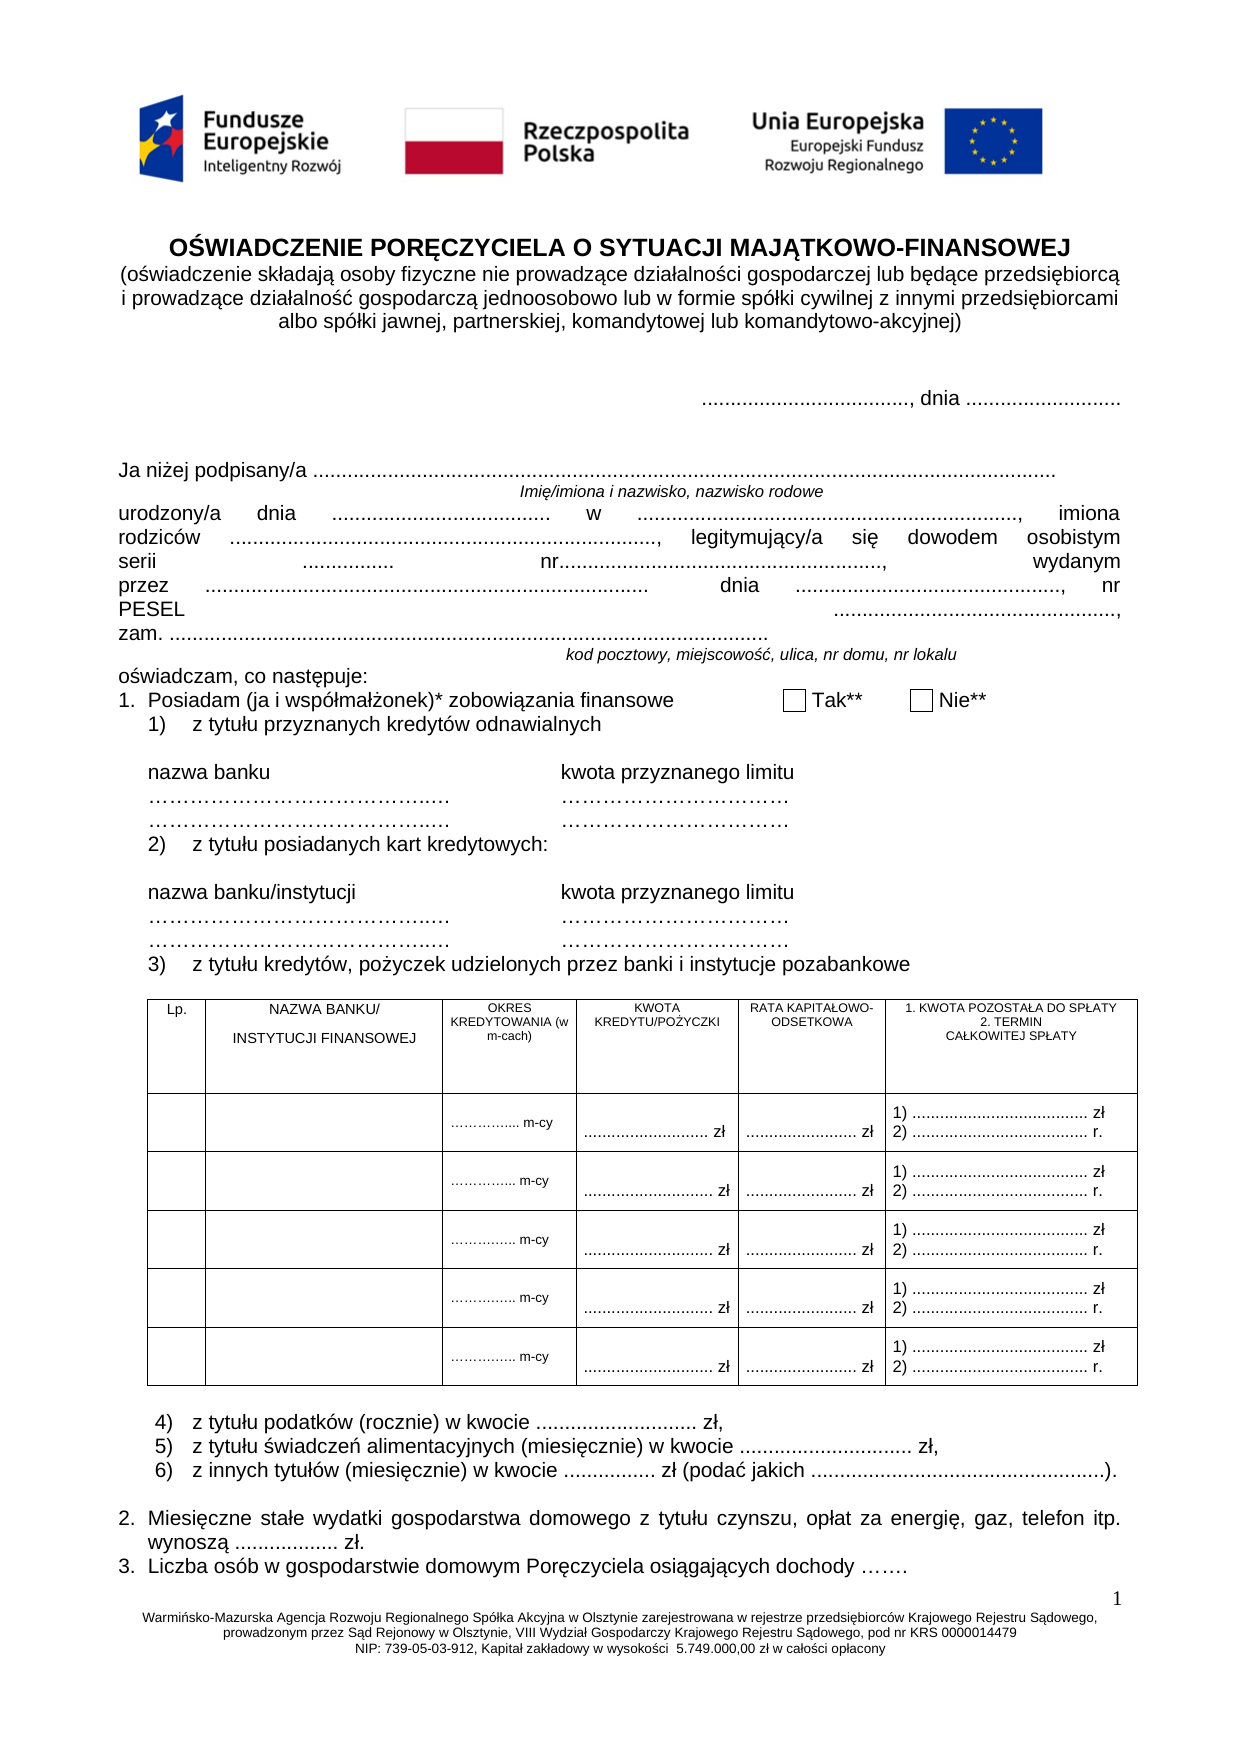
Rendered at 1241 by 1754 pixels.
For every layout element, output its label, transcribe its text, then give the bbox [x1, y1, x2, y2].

text …………………………………..… …………………………… [148, 808, 1122, 832]
table_cell 1) ...................................... zł 2) ...................................... r. [886, 1328, 1137, 1385]
table_header 1. KWOTA POZOSTAŁA DO SPŁATY 2. TERMIN CAŁKOWITEJ SPŁATY [886, 1000, 1137, 1092]
list z innych tytułów (miesięcznie) w kwocie ................ zł (podać jakich ...................................................). [154, 1458, 1122, 1482]
table_cell 1) ...................................... zł 2) ...................................... r. [886, 1094, 1137, 1151]
table_header Lp. [148, 1000, 205, 1092]
table_cell ……….….. m-cy [443, 1211, 576, 1268]
text …………………………………..… …………………………… [148, 784, 1122, 808]
table_cell ............................ zł [577, 1328, 738, 1385]
table_cell [206, 1152, 442, 1209]
text nazwa banku/instytucji kwota przyznanego limitu [148, 879, 1122, 903]
text kod pocztowy, miejscowość, ulica, nr domu, nr lokalu [118, 645, 1122, 664]
table_cell ……….….. m-cy [443, 1269, 576, 1327]
list z tytułu świadczeń alimentacyjnych (miesięcznie) w kwocie .............................. zł, [154, 1434, 1122, 1458]
table_cell ........................... zł [577, 1094, 738, 1151]
list Miesięczne stałe wydatki gospodarstwa domowego z tytułu czynszu, opłat za energię, gaz, telefon itp. wynoszą .................. zł. [118, 1506, 1122, 1554]
list z tytułu kredytów, pożyczek udzielonych przez banki i instytucje pozabankowe [148, 951, 1122, 975]
list Posiadam (ja i współmałżonek)* zobowiązania finansowe Tak** Nie** [118, 688, 1122, 712]
table_cell [148, 1269, 205, 1327]
text …………………………………..… …………………………… [148, 903, 1122, 927]
table_cell [206, 1094, 442, 1151]
text Ja niżej podpisany/a ................................................................................................................................. [118, 458, 1122, 482]
table_cell ……….….. m-cy [443, 1328, 576, 1385]
table_cell 1) ...................................... zł 2) ...................................... r. [886, 1211, 1137, 1268]
text urodzony/a dnia ...................................... w .................................................................., imiona rodziców .........................................................................., legitymujący/a się dowodem osobistym serii ................ nr........................................................, wydanym przez ............................................................................. dnia .............................................., nr PESEL ................................................., zam. ........................................................................................................ [118, 501, 1122, 645]
table_cell [148, 1328, 205, 1385]
table_header RATA KAPITAŁOWO-ODSETKOWA [739, 1000, 885, 1092]
subtitle Imię/imiona i nazwisko, nazwisko rodowe [118, 482, 1122, 501]
text ...................................., dnia ........................... [487, 386, 1122, 410]
table_cell ............................ zł [577, 1211, 738, 1268]
table_cell ........................ zł [739, 1211, 885, 1268]
table_header NAZWA BANKU/ INSTYTUCJI FINANSOWEJ [206, 1000, 442, 1092]
list z tytułu posiadanych kart kredytowych: [148, 832, 1122, 856]
table_header KWOTA KREDYTU/POŻYCZKI [577, 1000, 738, 1092]
text (oświadczenie składają osoby fizyczne nie prowadzące działalności gospodarczej lub będące przedsiębiorcą i prowadzące działalność gospodarczą jednoosobowo lub w formie spółki cywilnej z innymi przedsiębiorcami albo spółki jawnej, partnerskiej, komandytowej lub komandytowo-akcyjnej) [118, 261, 1122, 333]
text oświadczam, co następuje: [118, 664, 1122, 688]
table_cell [206, 1269, 442, 1327]
table_cell …………... m-cy [443, 1152, 576, 1209]
text …………………………………..… …………………………… [148, 927, 1122, 951]
table_cell [148, 1211, 205, 1268]
list z tytułu podatków (rocznie) w kwocie ............................ zł, [154, 1410, 1122, 1434]
table_header OKRES KREDYTOWANIA (w m-cach) [443, 1000, 576, 1092]
table_cell [206, 1328, 442, 1385]
list z tytułu przyznanych kredytów odnawialnych [148, 712, 1122, 736]
table_cell 1) ...................................... zł 2) ...................................... r. [886, 1152, 1137, 1209]
table_cell ………….... m-cy [443, 1094, 576, 1151]
table_cell [148, 1094, 205, 1151]
table_cell ........................ zł [739, 1152, 885, 1209]
list Liczba osób w gospodarstwie domowym Poręczyciela osiągających dochody ……. [118, 1554, 1122, 1578]
table_cell ............................ zł [577, 1269, 738, 1327]
title OŚWIADCZENIE PORĘCZYCIELA O SYTUACJI MAJĄTKOWO-FINANSOWEJ [118, 233, 1122, 261]
table_cell 1) ...................................... zł 2) ...................................... r. [886, 1269, 1137, 1327]
table_cell [206, 1211, 442, 1268]
table_cell ............................ zł [577, 1152, 738, 1209]
picture [118, 73, 1064, 204]
table_cell ........................ zł [739, 1269, 885, 1327]
table_cell ........................ zł [739, 1328, 885, 1385]
table_cell [148, 1152, 205, 1209]
table_cell ........................ zł [739, 1094, 885, 1151]
text nazwa banku kwota przyznanego limitu [148, 760, 1122, 784]
